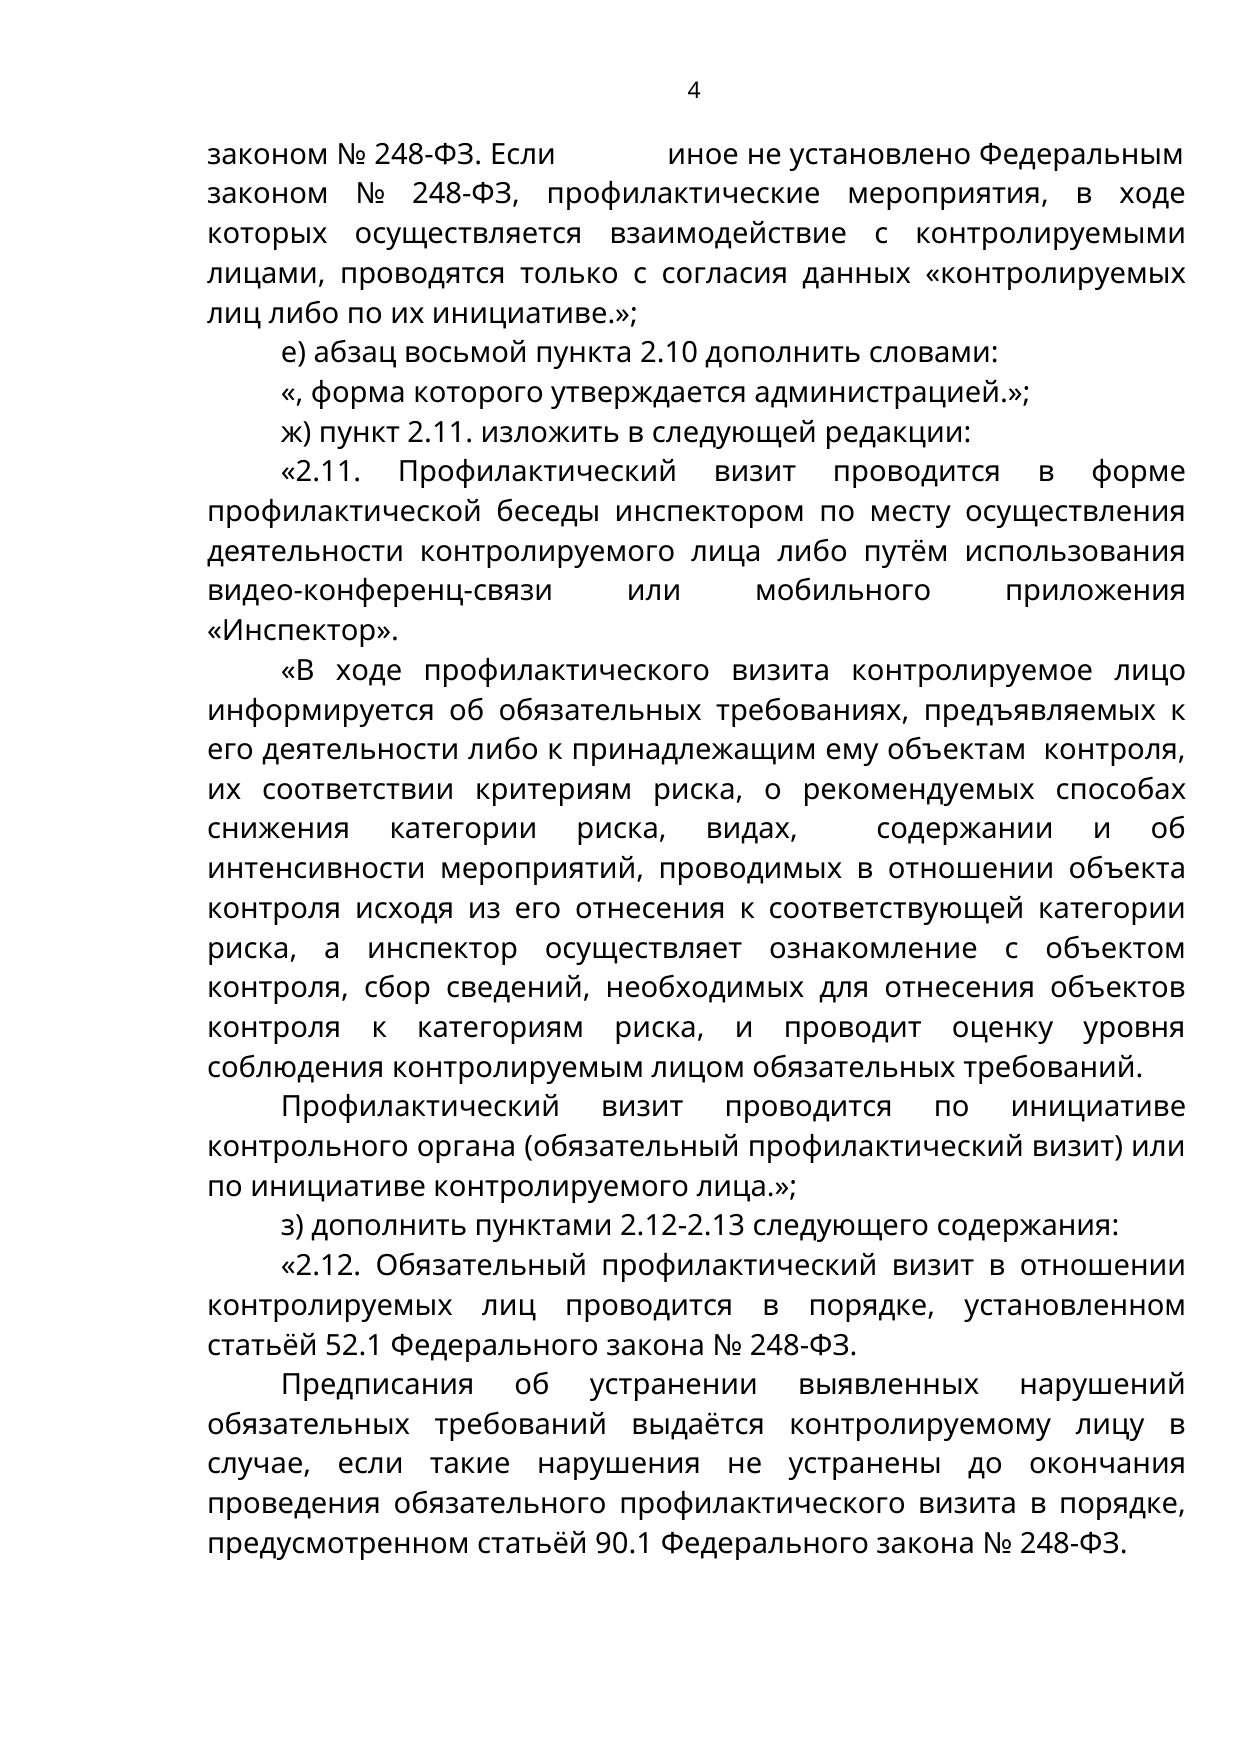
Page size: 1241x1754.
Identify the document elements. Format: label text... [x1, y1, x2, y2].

text «В ходе профилактического визита контролируемое лицо информируется об обязательных требованиях, предъявляемых к его деятельности либо к принадлежащим ему объектам контроля, их соответствии критериям риска, о рекомендуемых способах снижения категории риска, видах, содержании и об интенсивности мероприятий, проводимых в отношении объекта контроля исходя из его отнесения к соответствующей категории риска, а инспектор осуществляет ознакомление с объектом контроля, сбор сведений, необходимых для отнесения объектов контроля к категориям риска, и проводит оценку уровня соблюдения контролируемым лицом обязательных требований. [207, 649, 1186, 1086]
text ж) пункт 2.11. изложить в следующей редакции: [207, 411, 1186, 451]
text «2.11. Профилактический визит проводится в форме профилактической беседы инспектором по месту осуществления деятельности контролируемого лица либо путём использования видео-конференц-связи или мобильного приложения «Инспектор». [207, 451, 1186, 649]
text Предписания об устранении выявленных нарушений обязательных требований выдаётся контролируемому лицу в случае, если такие нарушения не устранены до окончания проведения обязательного профилактического визита в порядке, предусмотренном статьёй 90.1 Федерального закона № 248-ФЗ. [207, 1363, 1186, 1562]
text е) абзац восьмой пункта 2.10 дополнить словами: [207, 332, 1186, 371]
text «, форма которого утверждается администрацией.»; [207, 371, 1186, 411]
text з) дополнить пунктами 2.12-2.13 следующего содержания: [207, 1205, 1186, 1244]
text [207, 133, 1186, 332]
text Профилактический визит проводится по инициативе контрольного органа (обязательный профилактический визит) или по инициативе контролируемого лица.»; [207, 1086, 1186, 1205]
text «2.12. Обязательный профилактический визит в отношении контролируемых лиц проводится в порядке, установленном статьёй 52.1 Федерального закона № 248-ФЗ. [207, 1244, 1186, 1363]
